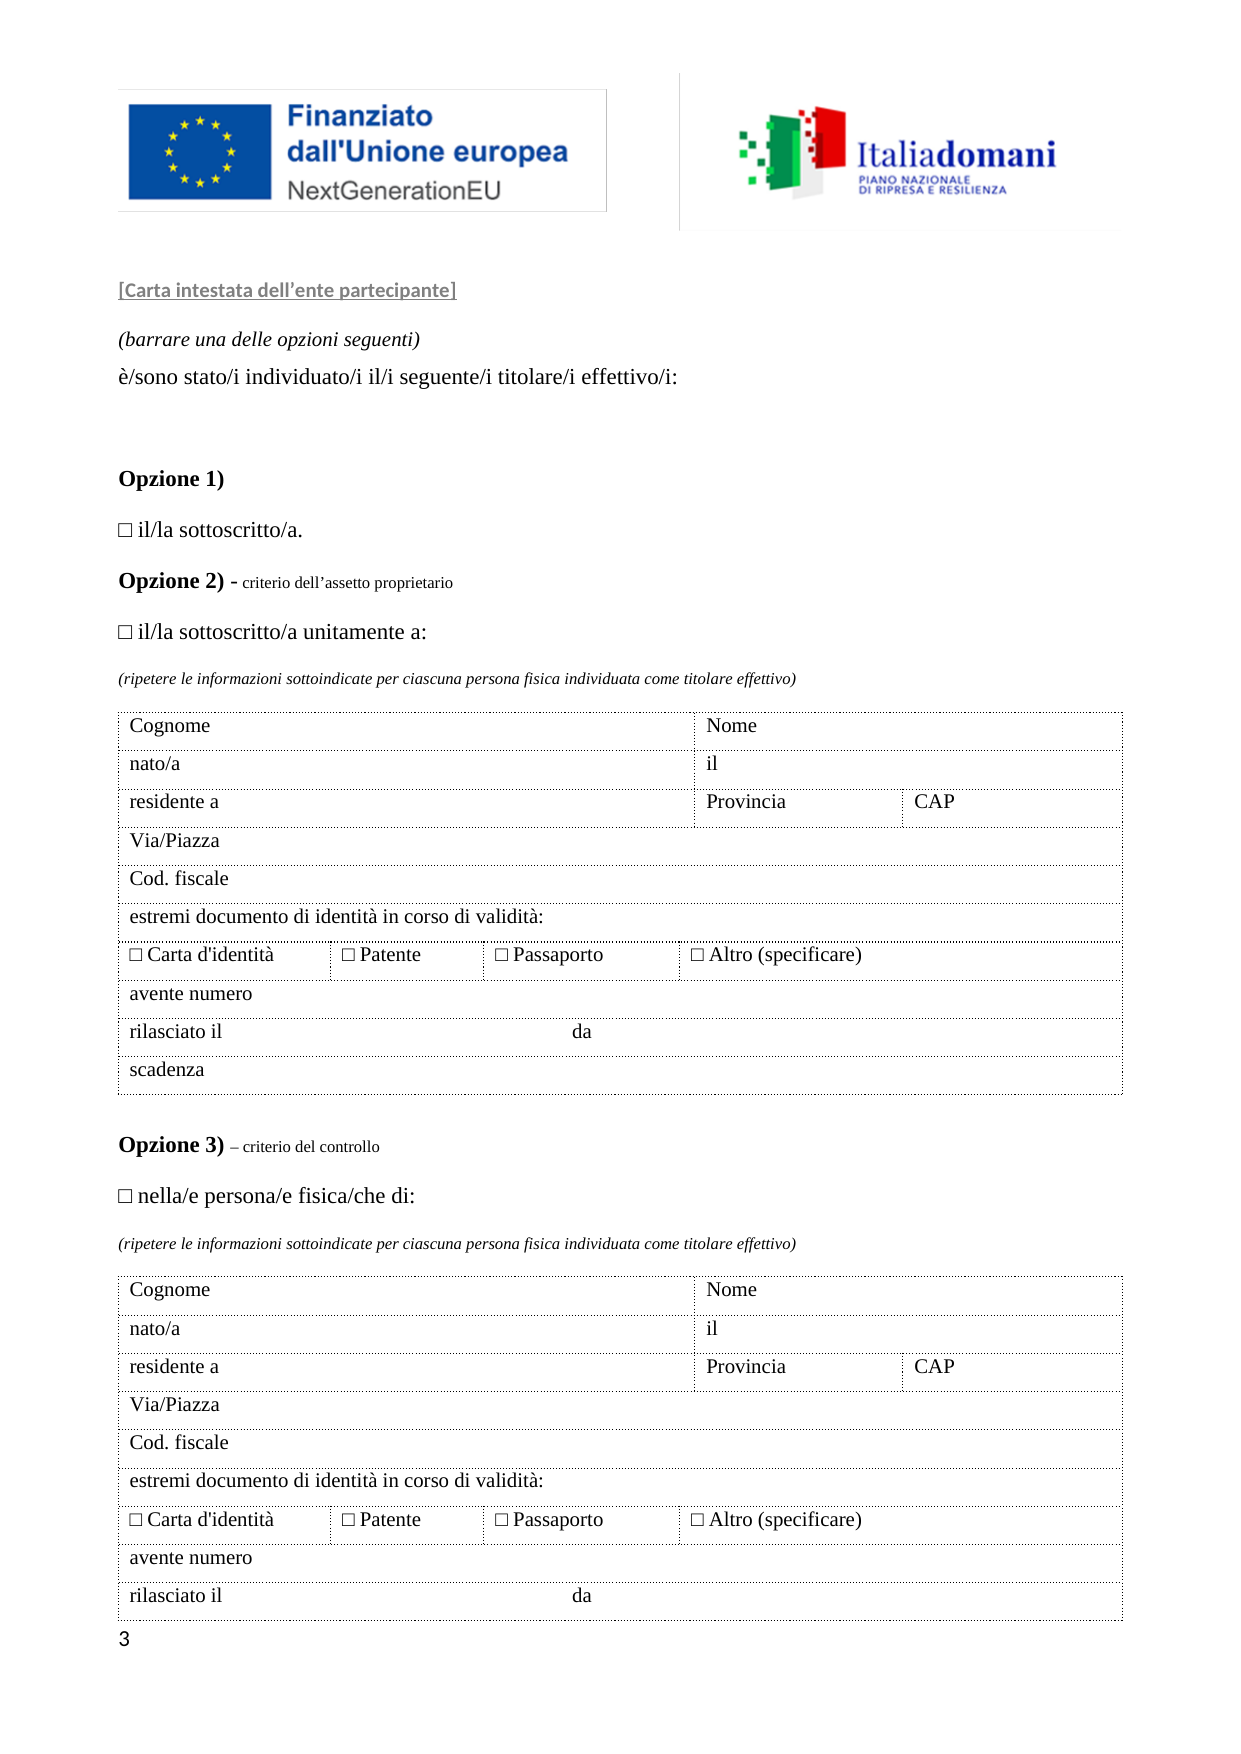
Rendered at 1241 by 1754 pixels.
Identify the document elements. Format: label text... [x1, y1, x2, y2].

table_cell Via/Piazza [118, 1391, 1122, 1429]
text Opzione 2) - criterio dell’assetto proprietario [118, 567, 1122, 593]
text □ il/la sottoscritto/a unitamente a: [118, 618, 1122, 644]
text (ripetere le informazioni sottoindicate per ciascuna persona fisica individuata come titolare effettivo) [118, 669, 1122, 688]
table_cell Provincia [695, 789, 903, 827]
text è/sono stato/i individuato/i il/i seguente/i titolare/i effettivo/i: [118, 363, 1122, 389]
table_cell Via/Piazza [118, 827, 1122, 865]
picture [118, 73, 1122, 232]
table_cell □ Altro (specificare) [680, 941, 1122, 979]
text (ripetere le informazioni sottoindicate per ciascuna persona fisica individuata come titolare effettivo) [118, 1233, 1122, 1253]
table_cell □ Passaporto [484, 941, 679, 979]
table_header Cognome [118, 1276, 695, 1314]
table_header Nome [695, 712, 1122, 750]
table_cell CAP [903, 1353, 1122, 1391]
table_cell estremi documento di identità in corso di validità: [118, 903, 1122, 941]
table_cell Cod. fiscale [118, 865, 1122, 903]
table_cell residente a [118, 789, 695, 827]
table_cell avente numero [118, 1544, 1122, 1582]
text (barrare una delle opzioni seguenti) [118, 327, 1122, 351]
table_cell avente numero [118, 980, 1122, 1018]
table_cell □ Carta d'identità [118, 941, 331, 979]
table_cell nato/a [118, 750, 695, 788]
text Opzione 1) [118, 465, 1122, 491]
table_cell il [695, 750, 1122, 788]
table_cell rilasciato il da [118, 1582, 1122, 1620]
table_header Cognome [118, 712, 695, 750]
table_cell CAP [903, 789, 1122, 827]
table_cell □ Carta d'identità [118, 1506, 331, 1544]
table_cell il [695, 1315, 1122, 1353]
table_cell □ Patente [331, 941, 484, 979]
table_cell Cod. fiscale [118, 1429, 1122, 1467]
table_cell Provincia [695, 1353, 903, 1391]
table_cell rilasciato il da [118, 1018, 1122, 1056]
table_cell estremi documento di identità in corso di validità: [118, 1468, 1122, 1506]
text □ il/la sottoscritto/a. [118, 516, 1122, 542]
table_cell □ Patente [331, 1506, 484, 1544]
table_cell residente a [118, 1353, 695, 1391]
text □ nella/e persona/e fisica/che di: [118, 1182, 1122, 1209]
table_cell nato/a [118, 1315, 695, 1353]
table_cell scadenza [118, 1056, 1122, 1094]
table_header Nome [695, 1276, 1122, 1314]
table_cell □ Altro (specificare) [680, 1506, 1122, 1544]
text Opzione 3) – criterio del controllo [118, 1131, 1122, 1158]
table_cell □ Passaporto [484, 1506, 679, 1544]
